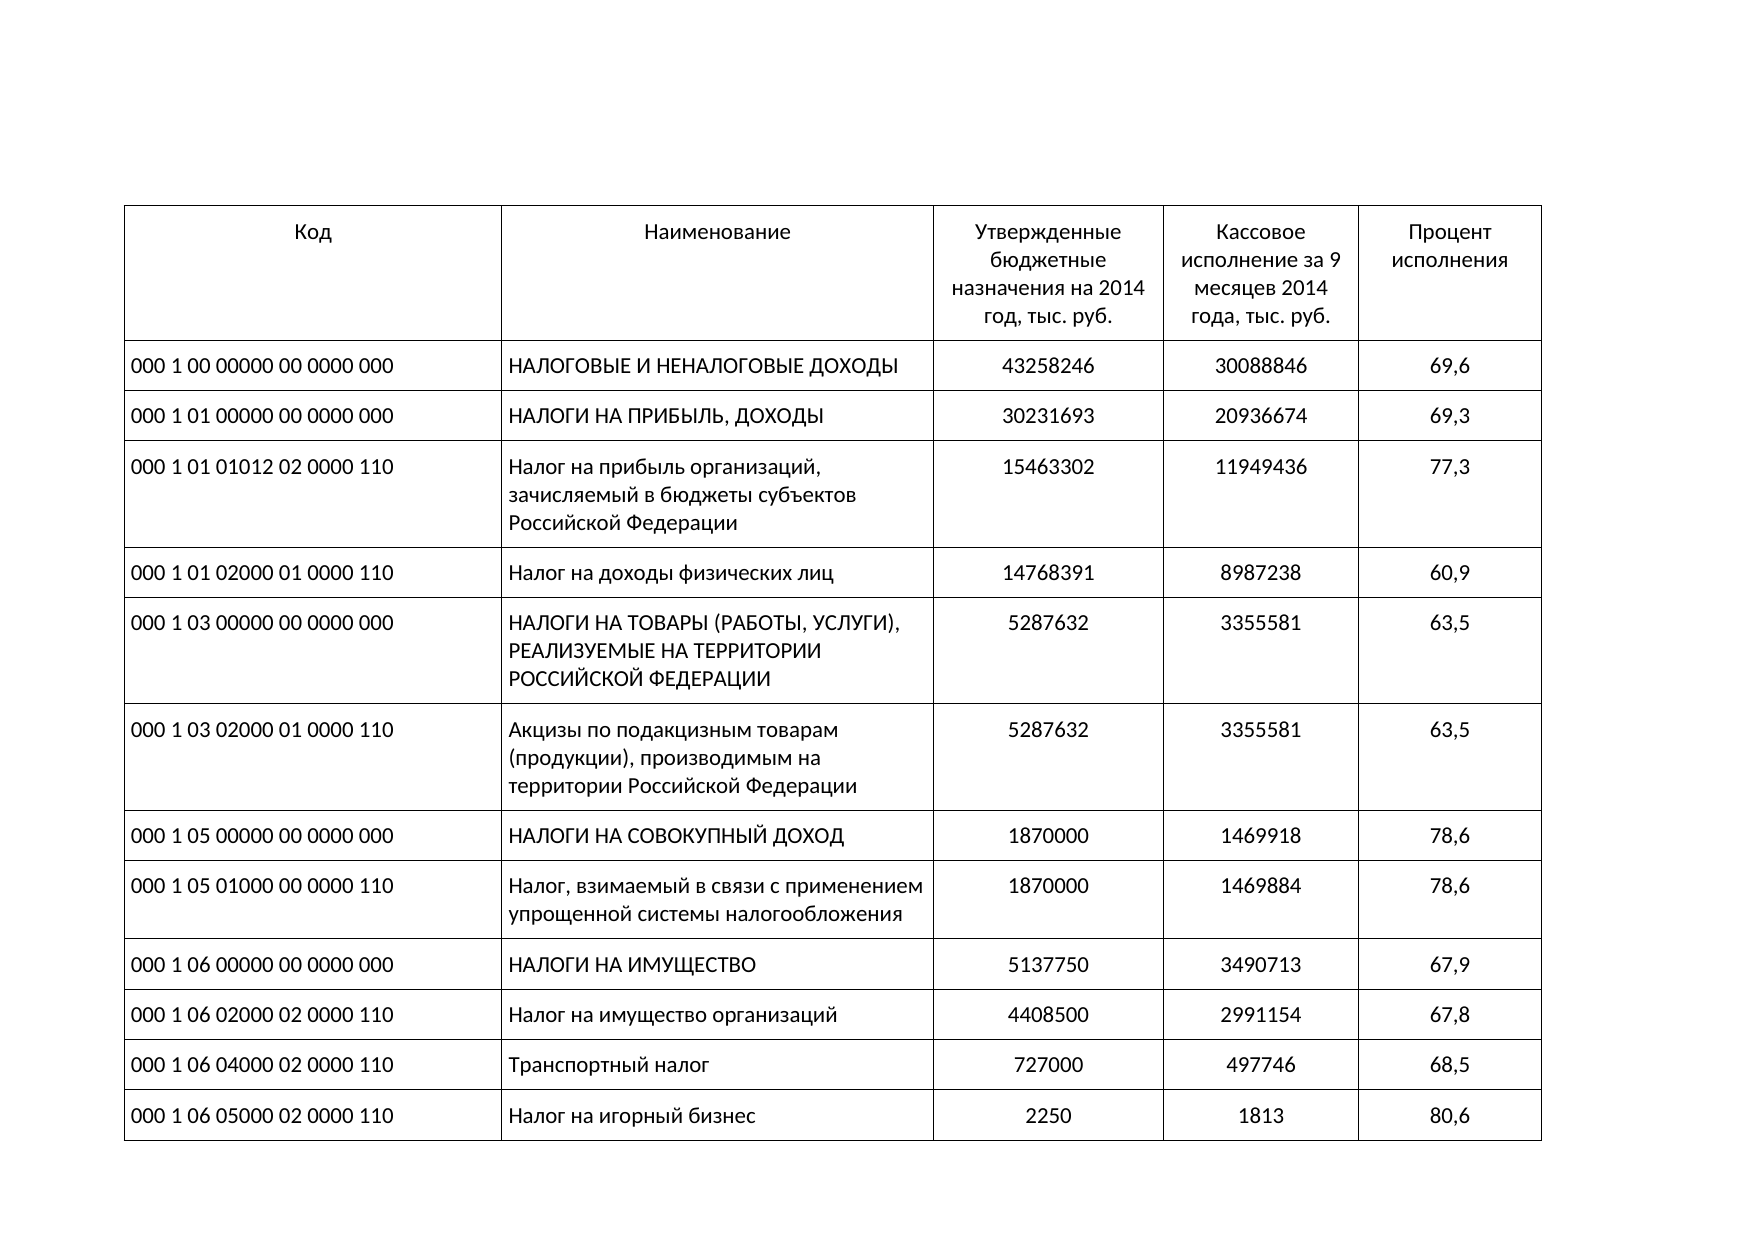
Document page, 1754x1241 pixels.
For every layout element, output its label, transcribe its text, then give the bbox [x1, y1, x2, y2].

table_header Наименование [502, 206, 933, 339]
table_header Кассовое исполнение за 9 месяцев 2014 года, тыс. руб. [1164, 206, 1358, 339]
table_cell 14768391 [934, 548, 1163, 597]
table_cell 000 1 00 00000 00 0000 000 [125, 341, 501, 390]
table_cell Транспортный налог [502, 1040, 933, 1089]
table_cell 1469884 [1164, 861, 1358, 938]
table_header Утвержденные бюджетные назначения на 2014 год, тыс. руб. [934, 206, 1163, 339]
table_cell 15463302 [934, 441, 1163, 547]
table_cell 000 1 01 02000 01 0000 110 [125, 548, 501, 597]
table_cell НАЛОГИ НА ИМУЩЕСТВО [502, 939, 933, 988]
table_cell НАЛОГИ НА СОВОКУПНЫЙ ДОХОД [502, 811, 933, 860]
table_cell 000 1 06 02000 02 0000 110 [125, 990, 501, 1039]
table_cell 77,3 [1359, 441, 1541, 547]
table_cell 63,5 [1359, 598, 1541, 703]
table_cell 5287632 [934, 598, 1163, 703]
table_cell НАЛОГИ НА ТОВАРЫ (РАБОТЫ, УСЛУГИ), РЕАЛИЗУЕМЫЕ НА ТЕРРИТОРИИ РОССИЙСКОЙ ФЕДЕРАЦИИ [502, 598, 933, 703]
table_cell 3355581 [1164, 704, 1358, 809]
table_cell 000 1 06 05000 02 0000 110 [125, 1090, 501, 1139]
table_cell НАЛОГОВЫЕ И НЕНАЛОГОВЫЕ ДОХОДЫ [502, 341, 933, 390]
table_cell 80,6 [1359, 1090, 1541, 1139]
table_cell 68,5 [1359, 1040, 1541, 1089]
table_cell 8987238 [1164, 548, 1358, 597]
table_cell 000 1 06 04000 02 0000 110 [125, 1040, 501, 1089]
table_cell 20936674 [1164, 391, 1358, 440]
table_cell 4408500 [934, 990, 1163, 1039]
table_cell 1813 [1164, 1090, 1358, 1139]
table_cell 3355581 [1164, 598, 1358, 703]
table_cell 2991154 [1164, 990, 1358, 1039]
table_cell 43258246 [934, 341, 1163, 390]
table_cell 78,6 [1359, 861, 1541, 938]
table_cell 000 1 03 02000 01 0000 110 [125, 704, 501, 809]
table_header Код [125, 206, 501, 339]
table_cell Налог на доходы физических лиц [502, 548, 933, 597]
table_cell 78,6 [1359, 811, 1541, 860]
table_cell 000 1 05 01000 00 0000 110 [125, 861, 501, 938]
table_cell 2250 [934, 1090, 1163, 1139]
table_cell 000 1 01 00000 00 0000 000 [125, 391, 501, 440]
table_cell Налог на прибыль организаций, зачисляемый в бюджеты субъектов Российской Федерации [502, 441, 933, 547]
table_cell 3490713 [1164, 939, 1358, 988]
table_cell 5137750 [934, 939, 1163, 988]
table_cell 497746 [1164, 1040, 1358, 1089]
table_cell 000 1 05 00000 00 0000 000 [125, 811, 501, 860]
table_cell 727000 [934, 1040, 1163, 1089]
table_cell 1870000 [934, 861, 1163, 938]
table_cell 30231693 [934, 391, 1163, 440]
table_cell 11949436 [1164, 441, 1358, 547]
table_cell 000 1 01 01012 02 0000 110 [125, 441, 501, 547]
table_cell 67,9 [1359, 939, 1541, 988]
table_cell 60,9 [1359, 548, 1541, 597]
table_cell 30088846 [1164, 341, 1358, 390]
table_cell 69,3 [1359, 391, 1541, 440]
table_cell 67,8 [1359, 990, 1541, 1039]
table_cell 000 1 06 00000 00 0000 000 [125, 939, 501, 988]
table_cell 000 1 03 00000 00 0000 000 [125, 598, 501, 703]
table_cell Акцизы по подакцизным товарам (продукции), производимым на территории Российской Федерации [502, 704, 933, 809]
table_cell 1870000 [934, 811, 1163, 860]
table_cell 69,6 [1359, 341, 1541, 390]
table_cell 63,5 [1359, 704, 1541, 809]
table_cell Налог на имущество организаций [502, 990, 933, 1039]
table_cell 1469918 [1164, 811, 1358, 860]
table_cell 5287632 [934, 704, 1163, 809]
table_cell Налог на игорный бизнес [502, 1090, 933, 1139]
table_cell Налог, взимаемый в связи с применением упрощенной системы налогообложения [502, 861, 933, 938]
table_cell НАЛОГИ НА ПРИБЫЛЬ, ДОХОДЫ [502, 391, 933, 440]
table_header Процент исполнения [1359, 206, 1541, 339]
